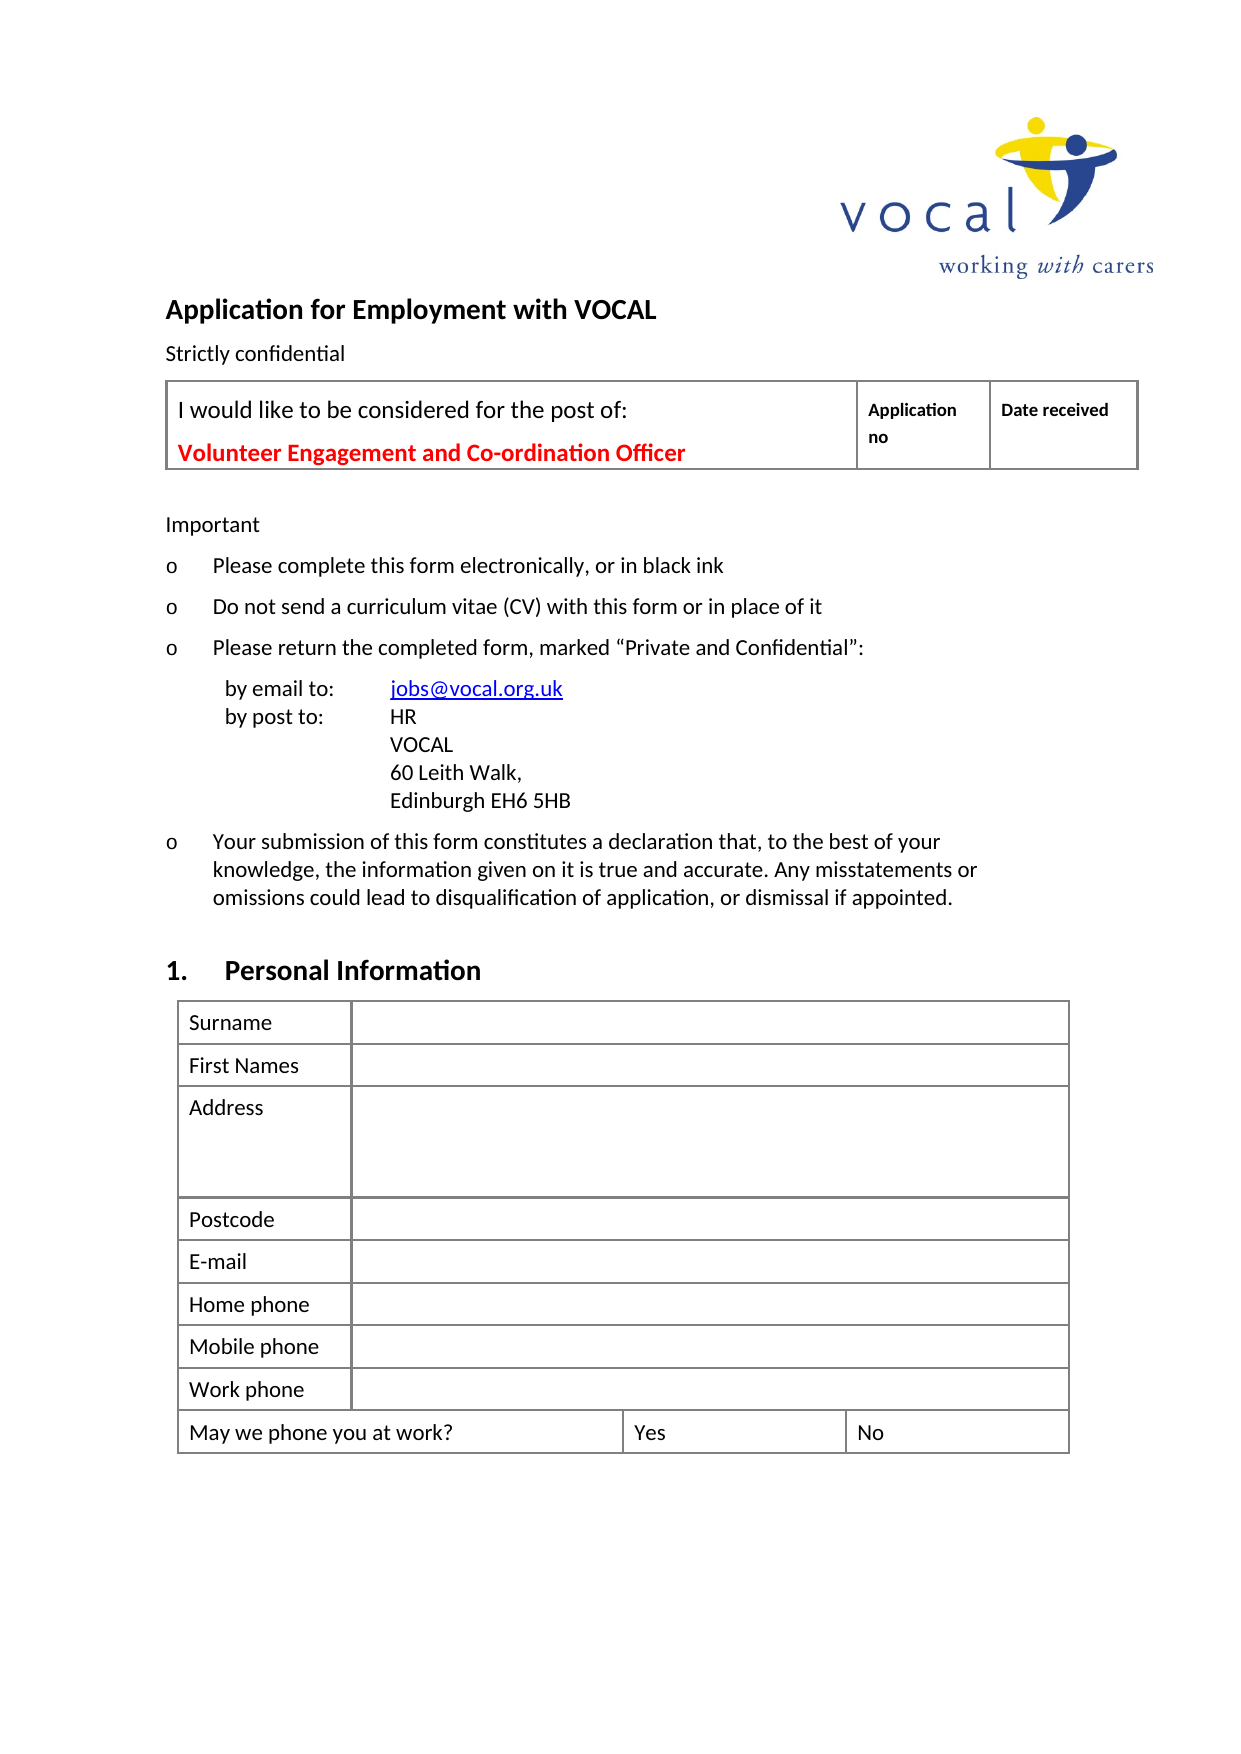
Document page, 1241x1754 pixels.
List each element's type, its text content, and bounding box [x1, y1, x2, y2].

text by email to: jobs@vocal.org.uk [165, 674, 1035, 702]
table_cell No [847, 1411, 1068, 1452]
table_cell [353, 1045, 1068, 1085]
table_header Surname [179, 1002, 350, 1043]
list Your submission of this form constitutes a declaration that, to the best of your knowledge, the information given on it is true and accurate. Any misstatements or omissions could lead to disqualification of application, or dismissal if appointed. [165, 827, 1035, 911]
table_cell [353, 1326, 1068, 1367]
list Please complete this form electronically, or in black ink [165, 551, 1035, 579]
table_cell Home phone [179, 1284, 350, 1324]
text 60 Leith Walk, [224, 758, 1035, 786]
table_cell [353, 1284, 1068, 1324]
table_cell Mobile phone [179, 1326, 350, 1367]
table_cell Yes [624, 1411, 845, 1452]
table_header Date received [991, 382, 1136, 468]
list Please return the completed form, marked “Private and Confidential”: [165, 633, 1035, 662]
table_cell May we phone you at work? [179, 1411, 622, 1452]
list Do not send a curriculum vitae (CV) with this form or in place of it [165, 592, 1035, 621]
picture [840, 117, 1153, 279]
table_header Application no [858, 382, 989, 468]
table_cell Work phone [179, 1369, 350, 1409]
table_cell Postcode [179, 1199, 350, 1239]
table_cell [353, 1369, 1068, 1409]
table_cell [353, 1241, 1068, 1282]
text by post to: HR [224, 702, 1035, 730]
text VOCAL [224, 730, 1035, 758]
table_cell Address [179, 1087, 350, 1196]
table_cell First Names [179, 1045, 350, 1085]
subtitle Personal Information [165, 952, 1035, 987]
text Strictly confidential [165, 339, 1035, 367]
table_header [353, 1002, 1068, 1043]
table_cell [353, 1087, 1068, 1196]
table_cell E-mail [179, 1241, 350, 1282]
text Important [165, 511, 1035, 538]
text Application for Employment with VOCAL [165, 291, 1035, 327]
table_header I would like to be considered for the post of: Volunteer Engagement and Co-ordination Officer [168, 382, 856, 468]
table_cell [353, 1199, 1068, 1239]
text Edinburgh EH6 5HB [390, 786, 1035, 814]
